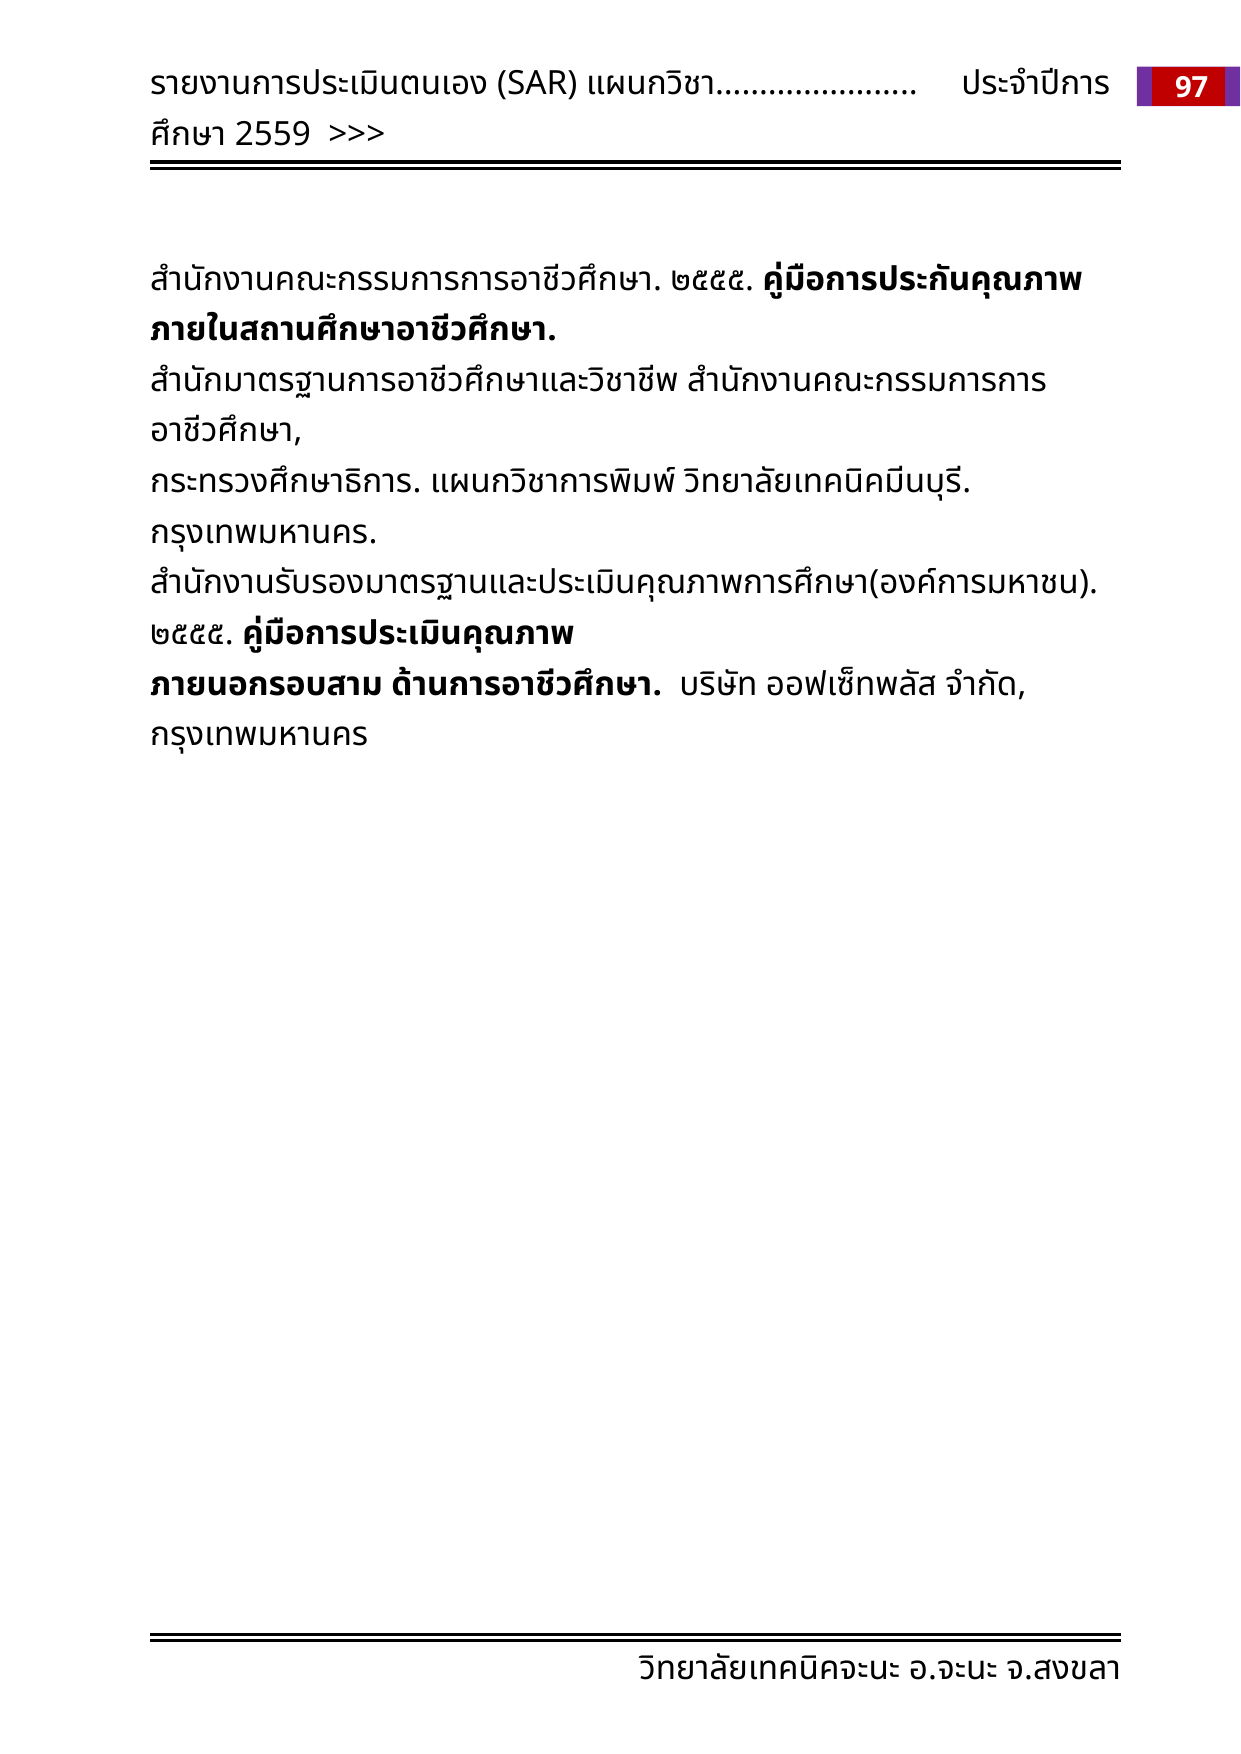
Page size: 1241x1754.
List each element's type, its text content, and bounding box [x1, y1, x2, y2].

text สำนักงานคณะกรรมการการอาชีวศึกษา. ๒๕๕๕. คู่มือการประกันคุณภาพภายในสถานศึกษาอาชีวศึกษา. [150, 254, 1137, 356]
text ภายนอกรอบสาม ด้านการอาชีวศึกษา. บริษัท ออฟเซ็ทพลัส จำกัด, กรุงเทพมหานคร [150, 659, 1137, 760]
text สำนักมาตรฐานการอาชีวศึกษาและวิชาชีพ สำนักงานคณะกรรมการการอาชีวศึกษา, [150, 356, 1137, 457]
text กระทรวงศึกษาธิการ. แผนกวิชาการพิมพ์ วิทยาลัยเทคนิคมีนบุรี. กรุงเทพมหานคร. [150, 457, 1137, 558]
text สำนักงานรับรองมาตรฐานและประเมินคุณภาพการศึกษา(องค์การมหาชน). ๒๕๕๕. คู่มือการประเมินคุณภาพ [150, 558, 1137, 659]
